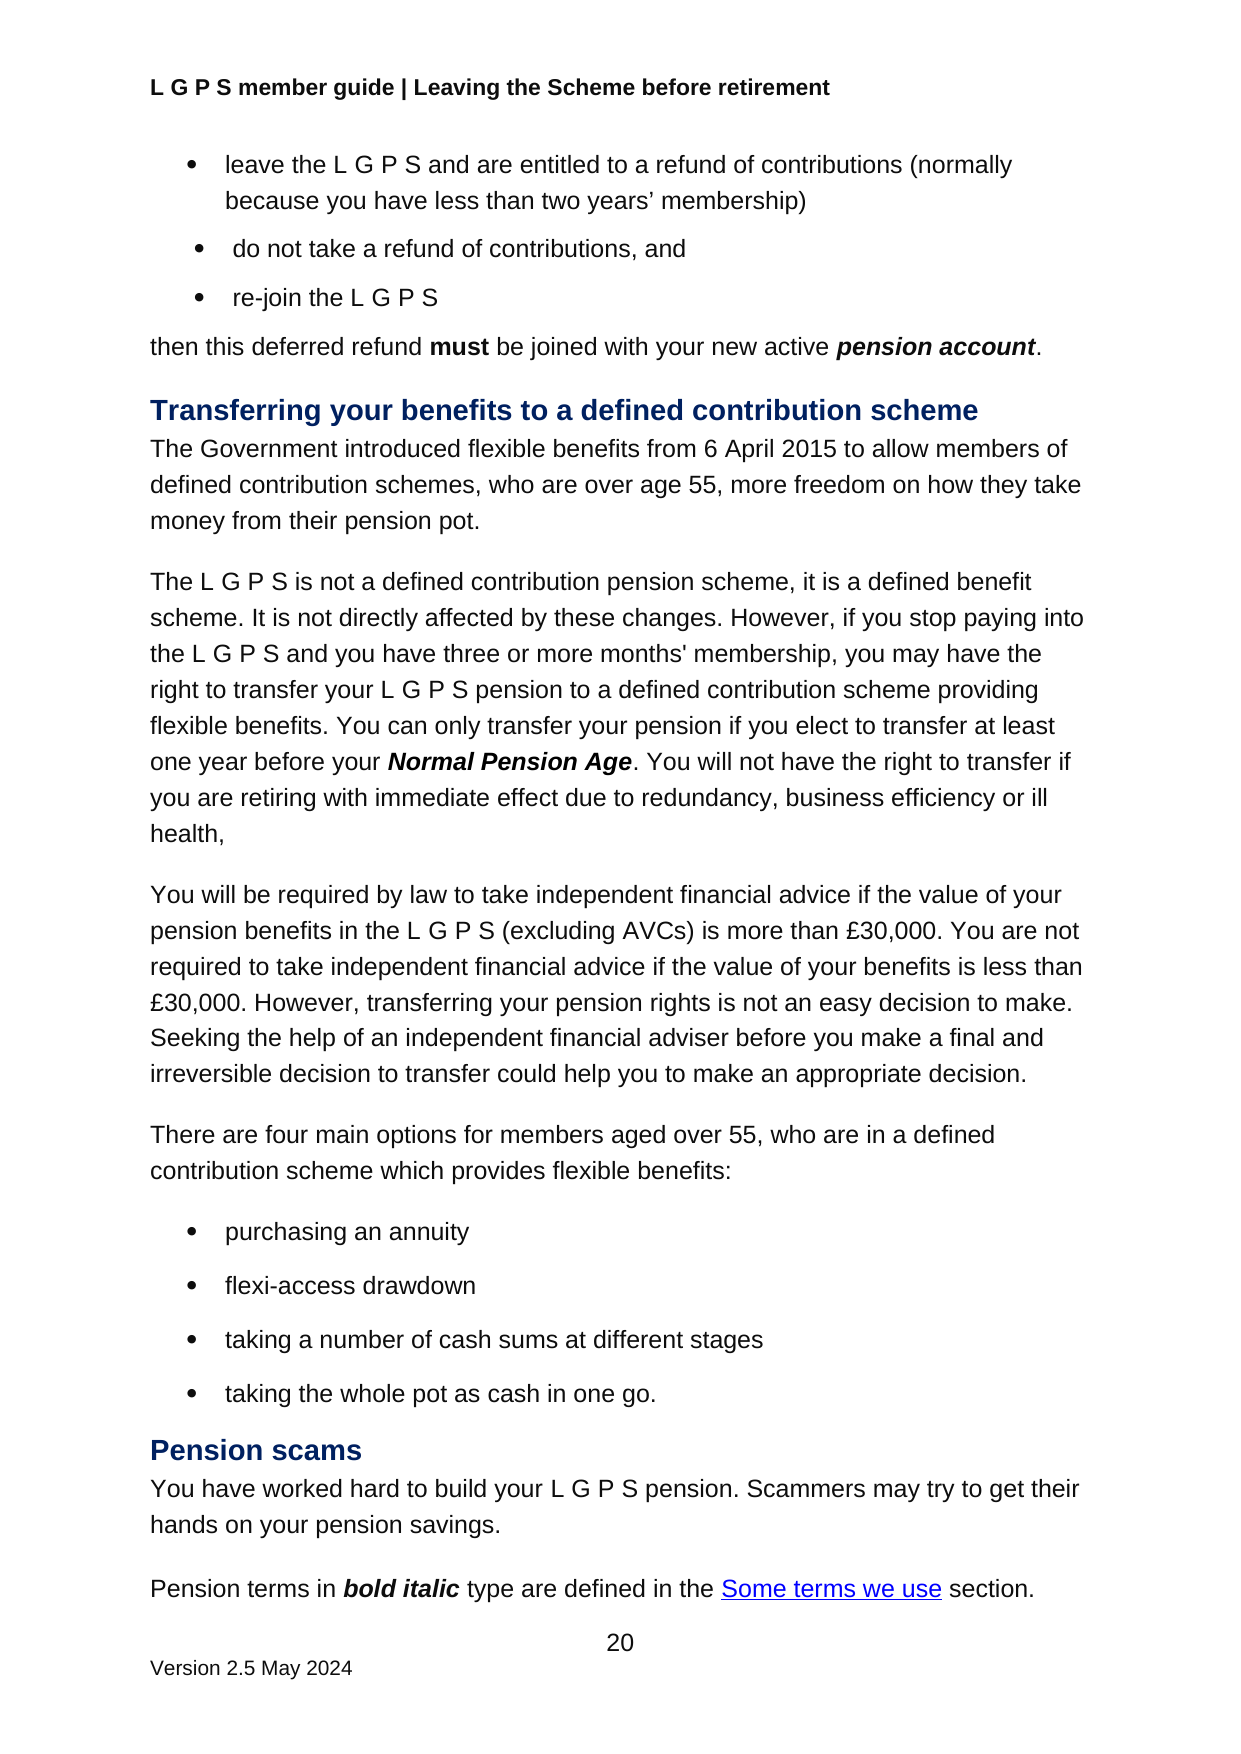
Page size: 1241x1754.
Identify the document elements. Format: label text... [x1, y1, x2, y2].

subtitle Pension scams [150, 1433, 1090, 1466]
list do not take a refund of contributions, and [195, 234, 1090, 263]
subtitle Transferring your benefits to a defined contribution scheme [150, 392, 1090, 426]
text There are four main options for members aged over 55, who are in a defined contribution scheme which provides flexible benefits: [150, 1120, 1090, 1185]
list taking a number of cash sums at different stages [187, 1325, 1090, 1354]
text You have worked hard to build your L G P S pension. Scammers may try to get their hands on your pension savings. [150, 1474, 1090, 1539]
text You will be required by law to take independent financial advice if the value of your pension benefits in the L G P S (excluding AVCs) is more than £30,000. You are not required to take independent financial advice if the value of your benefits is less than £30,000. However, transferring your pension rights is not an easy decision to make. Seeking the help of an independent financial adviser before you make a final and irreversible decision to transfer could help you to make an appropriate decision. [150, 880, 1090, 1088]
list taking the whole pot as cash in one go. [187, 1379, 1090, 1408]
text then this deferred refund must be joined with your new active pension account. [150, 332, 1090, 360]
text The L G P S is not a defined contribution pension scheme, it is a defined benefit scheme. It is not directly affected by these changes. However, if you stop paying into the L G P S and you have three or more months' membership, you may have the right to transfer your L G P S pension to a defined contribution scheme providing flexible benefits. You can only transfer your pension if you elect to transfer at least one year before your Normal Pension Age. You will not have the right to transfer if you are retiring with immediate effect due to redundancy, business efficiency or ill health, [150, 567, 1090, 847]
list leave the L G P S and are entitled to a refund of contributions (normally because you have less than two years’ membership) [187, 150, 1090, 215]
text The Government introduced flexible benefits from 6 April 2015 to allow members of defined contribution schemes, who are over age 55, more freedom on how they take money from their pension pot. [150, 434, 1090, 535]
list purchasing an annuity [187, 1217, 1090, 1246]
list re-join the L G P S [195, 283, 1090, 312]
list flexi-access drawdown [187, 1271, 1090, 1300]
